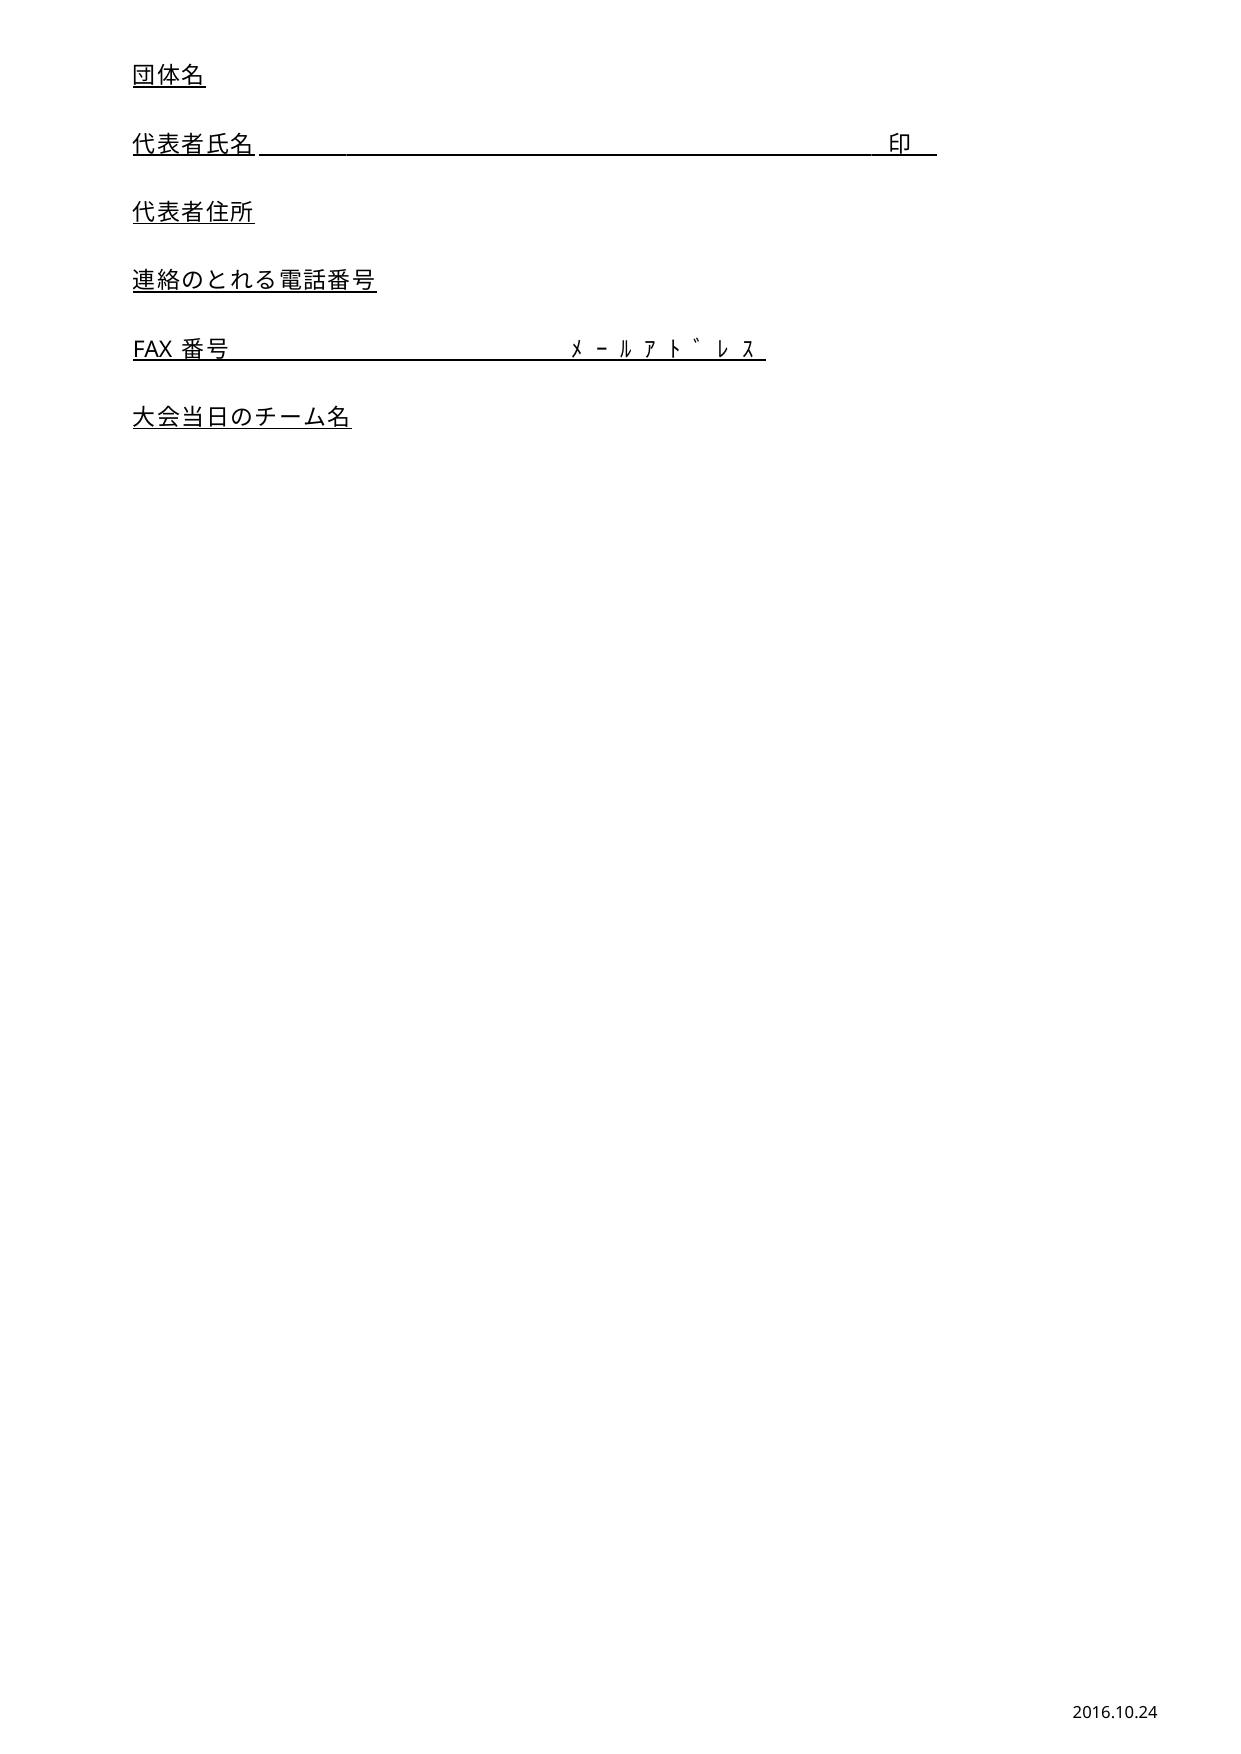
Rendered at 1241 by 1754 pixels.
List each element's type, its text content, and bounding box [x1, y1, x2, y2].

text FAX番号 ﾒｰﾙｱﾄﾞﾚｽ [128, 330, 1143, 364]
text 代表者氏名 印 [128, 125, 1143, 159]
text 団体名 [128, 57, 1143, 91]
text 代表者住所 [128, 194, 1143, 228]
text 大会当日のチーム名 [128, 399, 1143, 433]
text 連絡のとれる電話番号 [128, 262, 1143, 296]
